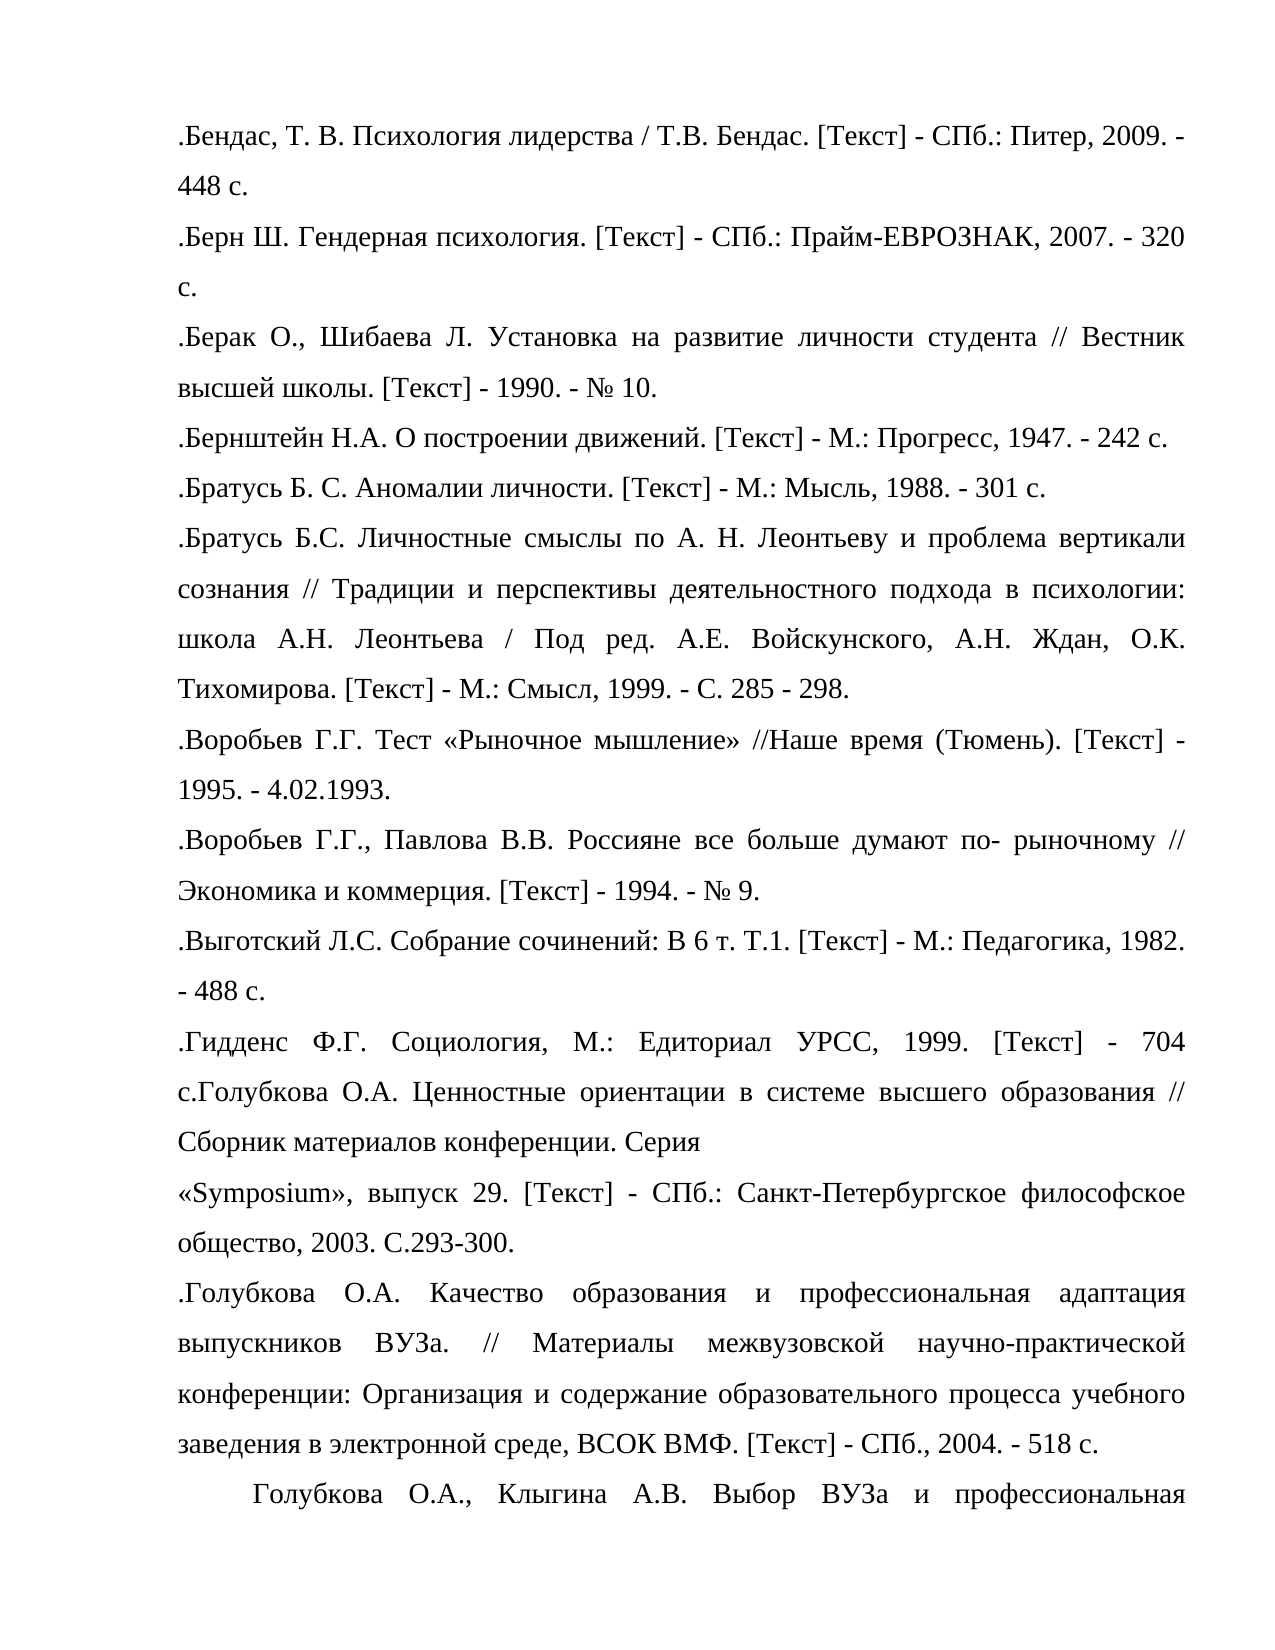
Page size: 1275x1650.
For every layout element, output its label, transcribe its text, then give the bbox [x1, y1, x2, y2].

text .Бернштейн Н.А. О построении движений. [Текст] - М.: Прогресс, 1947. - 242 с. [177, 420, 1186, 453]
text .Голубкова О.А. Качество образования и профессиональная адаптация выпускников ВУЗа. // Материалы межвузовской научно-практической конференции: Организация и содержание образовательного процесса учебного заведения в электронной среде, ВСОК ВМФ. [Текст] - СПб., 2004. - 518 с. [177, 1275, 1186, 1460]
text .Берак О., Шибаева Л. Установка на развитие личности студента // Вестник высшей школы. [Текст] - 1990. - № 10. [177, 319, 1186, 403]
text .Берн Ш. Гендерная психология. [Текст] - СПб.: Прайм-ЕВРОЗНАК, 2007. - 320 с. [177, 219, 1186, 303]
text .Братусь Б.С. Личностные смыслы по А. Н. Леонтьеву и проблема вертикали сознания // Традиции и перспективы деятельностного подхода в психологии: школа А.Н. Леонтьева / Под ред. А.Е. Войскунского, А.Н. Ждан, О.К. Тихомирова. [Текст] - М.: Смысл, 1999. - С. 285 - 298. [177, 521, 1186, 705]
text .Воробьев Г.Г., Павлова В.В. Россияне все больше думают по- рыночному // Экономика и коммерция. [Текст] - 1994. - № 9. [177, 822, 1186, 906]
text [177, 1477, 1186, 1510]
text .Братусь Б. С. Аномалии личности. [Текст] - М.: Мысль, 1988. - 301 с. [177, 470, 1186, 504]
text .Гидденс Ф.Г. Социология, М.: Едиториал УРСС, 1999. [Текст] - 704 с.Голубкова О.А. Ценностные ориентации в системе высшего образования // Сборник материалов конференции. Серия [177, 1024, 1186, 1158]
text .Выготский Л.С. Собрание сочинений: В 6 т. Т.1. [Текст] - М.: Педагогика, 1982. - 488 с. [177, 923, 1186, 1007]
text «Symposium», выпуск 29. [Текст] - СПб.: Санкт-Петербургское философское общество, 2003. С.293-300. [177, 1175, 1186, 1258]
text .Воробьев Г.Г. Тест «Рыночное мышление» //Наше время (Тюмень). [Текст] - 1995. - 4.02.1993. [177, 722, 1186, 806]
text .Бендас, Т. В. Психология лидерства / Т.В. Бендас. [Текст] - СПб.: Питер, 2009. - 448 с. [177, 118, 1186, 202]
